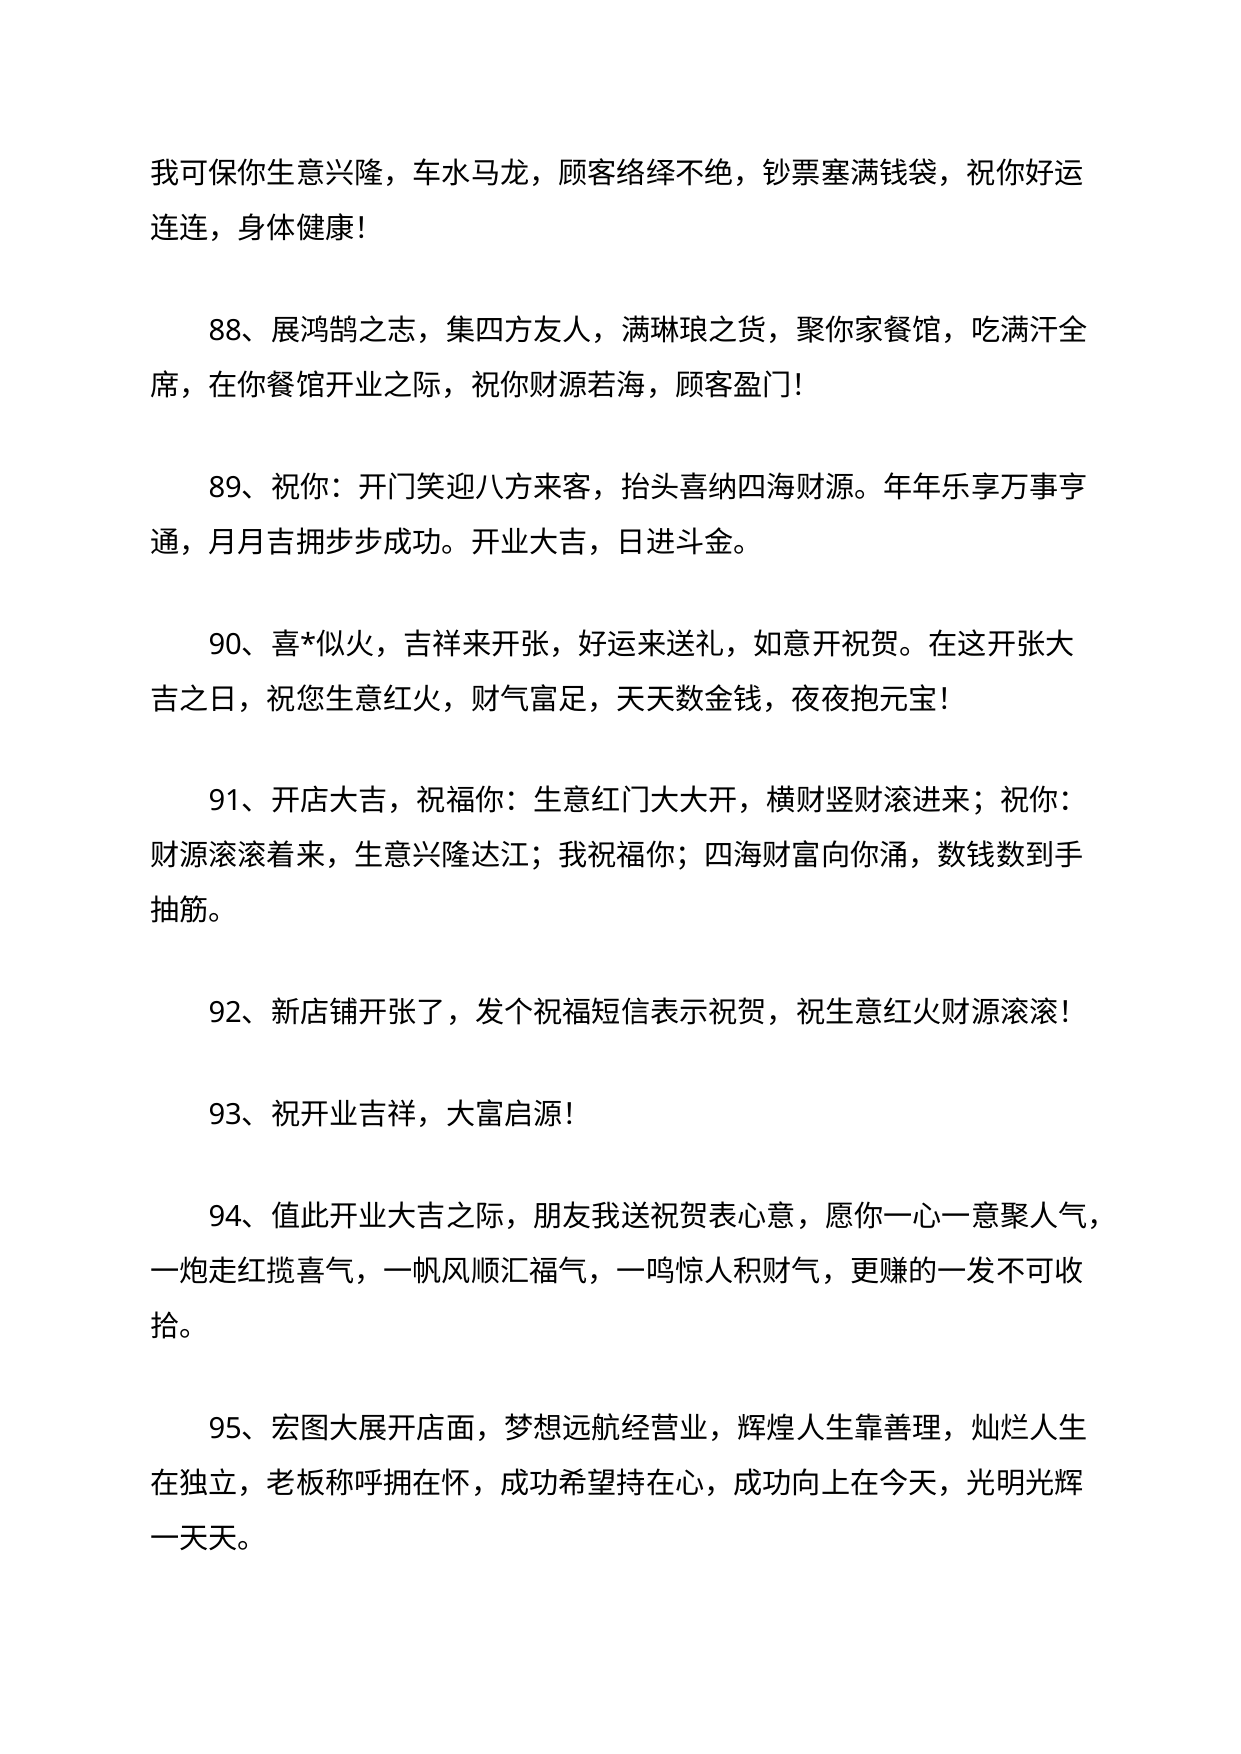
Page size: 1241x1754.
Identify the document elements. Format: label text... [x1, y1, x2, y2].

text 88、展鸿鹄之志，集四方友人，满琳琅之货，聚你家餐馆，吃满汗全席，在你餐馆开业之际，祝你财源若海，顾客盈门！ [150, 307, 1090, 404]
text 95、宏图大展开店面，梦想远航经营业，辉煌人生靠善理，灿烂人生在独立，老板称呼拥在怀，成功希望持在心，成功向上在今天，光明光辉一天天。 [150, 1404, 1090, 1556]
text 91、开店大吉，祝福你：生意红门大大开，横财竖财滚进来；祝你：财源滚滚着来，生意兴隆达江；我祝福你；四海财富向你涌，数钱数到手抽筋。 [150, 777, 1090, 929]
text 90、喜*似火，吉祥来开张，好运来送礼，如意开祝贺。在这开张大吉之日，祝您生意红火，财气富足，天天数金钱，夜夜抱元宝！ [150, 620, 1090, 717]
text 89、祝你：开门笑迎八方来客，抬头喜纳四海财源。年年乐享万事亨通，月月吉拥步步成功。开业大吉，日进斗金。 [150, 463, 1090, 561]
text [150, 150, 1090, 247]
text 93、祝开业吉祥，大富启源！ [150, 1091, 1090, 1133]
text 94、值此开业大吉之际，朋友我送祝贺表心意，愿你一心一意聚人气，一炮走红揽喜气，一帆风顺汇福气，一鸣惊人积财气，更赚的一发不可收拾。 [150, 1193, 1090, 1345]
text 92、新店铺开张了，发个祝福短信表示祝贺，祝生意红火财源滚滚！ [150, 989, 1090, 1031]
